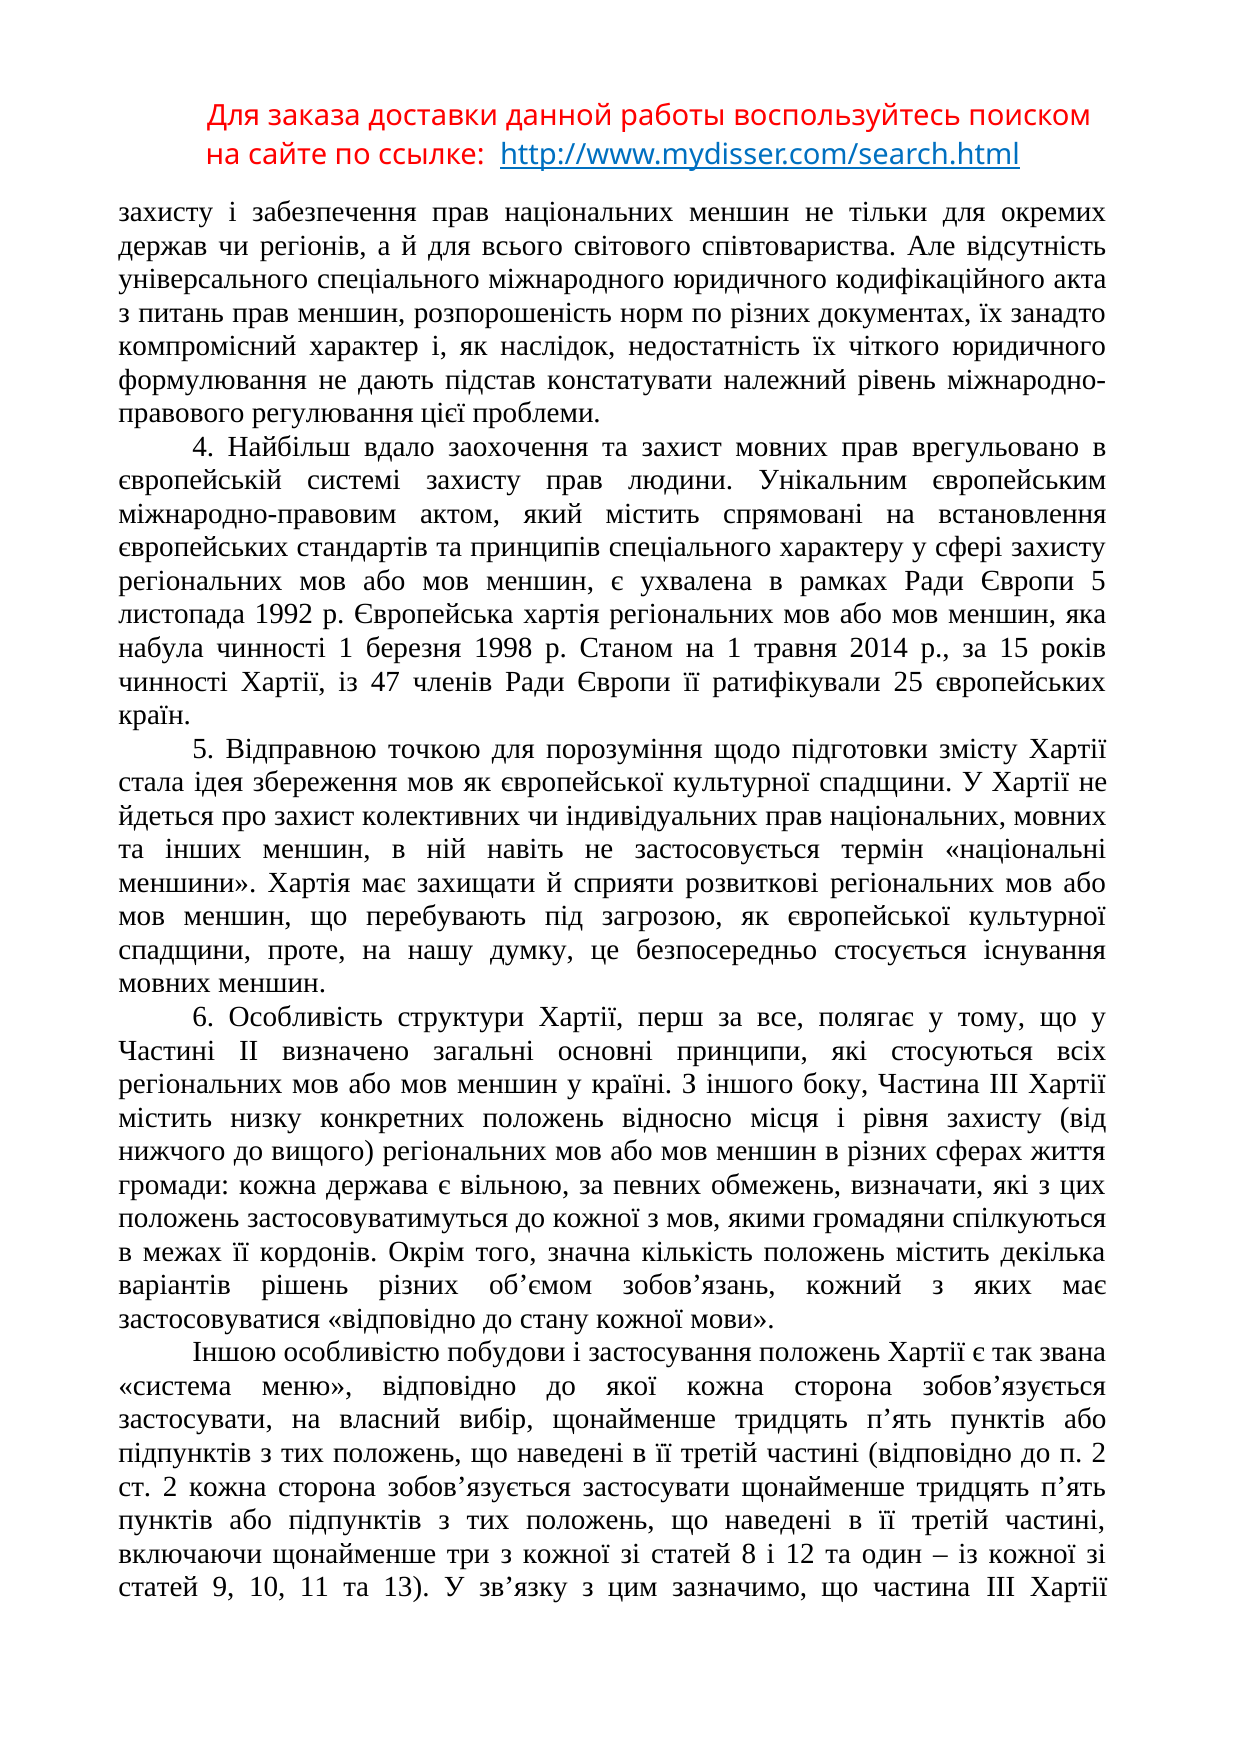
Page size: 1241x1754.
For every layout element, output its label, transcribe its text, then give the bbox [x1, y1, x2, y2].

text 4. Найбільш вдало заохочення та захист мовних прав врегульовано в європейській системі захисту прав людини. Унікальним європейським міжнародно-правовим актом, який містить спрямовані на встановлення європейських стандартів та принципів спеціального характеру у сфері захисту регіональних мов або мов меншин, є ухвалена в рамках Ради Європи 5 листопада 1992 р. Європейська хартія регіональних мов або мов меншин, яка набула чинності 1 березня 1998 р. Станом на 1 травня 2014 р., за 15 років чинності Хартії, із 47 членів Ради Європи її ратифікували 25 європейських країн. [118, 429, 1107, 731]
text 6. Особливість структури Хартії, перш за все, полягає у тому, що у Частині II визначено загальні основні принципи, які стосуються всіх регіональних мов або мов меншин у країні. З іншого боку, Частина III Хартії містить низку конкретних положень відносно місця і рівня захисту (від нижчого до вищого) регіональних мов або мов меншин в різних сферах життя громади: кожна держава є вільною, за певних обмежень, визначати, які з цих положень застосовуватимуться до кожної з мов, якими громадяни спілкуються в межах її кордонів. Окрім того, значна кількість положень містить декілька варіантів рішень різних об’ємом зобов’язань, кожний з яких має застосовуватися «відповідно до стану кожної мови». [118, 999, 1107, 1334]
text 5. Відправною точкою для порозуміння щодо підготовки змісту Хартії стала ідея збереження мов як європейської культурної спадщини. У Хартії не йдеться про захист колективних чи індивідуальних прав національних, мовних та інших меншин, в ній навіть не застосовується термін «національні меншини». Хартія має захищати й сприяти розвиткові регіональних мов або мов меншин, що перебувають під загрозою, як європейської культурної спадщини, проте, на нашу думку, це безпосередньо стосується існування мовних меншин. [118, 731, 1107, 999]
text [118, 1334, 1107, 1603]
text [118, 194, 1107, 429]
